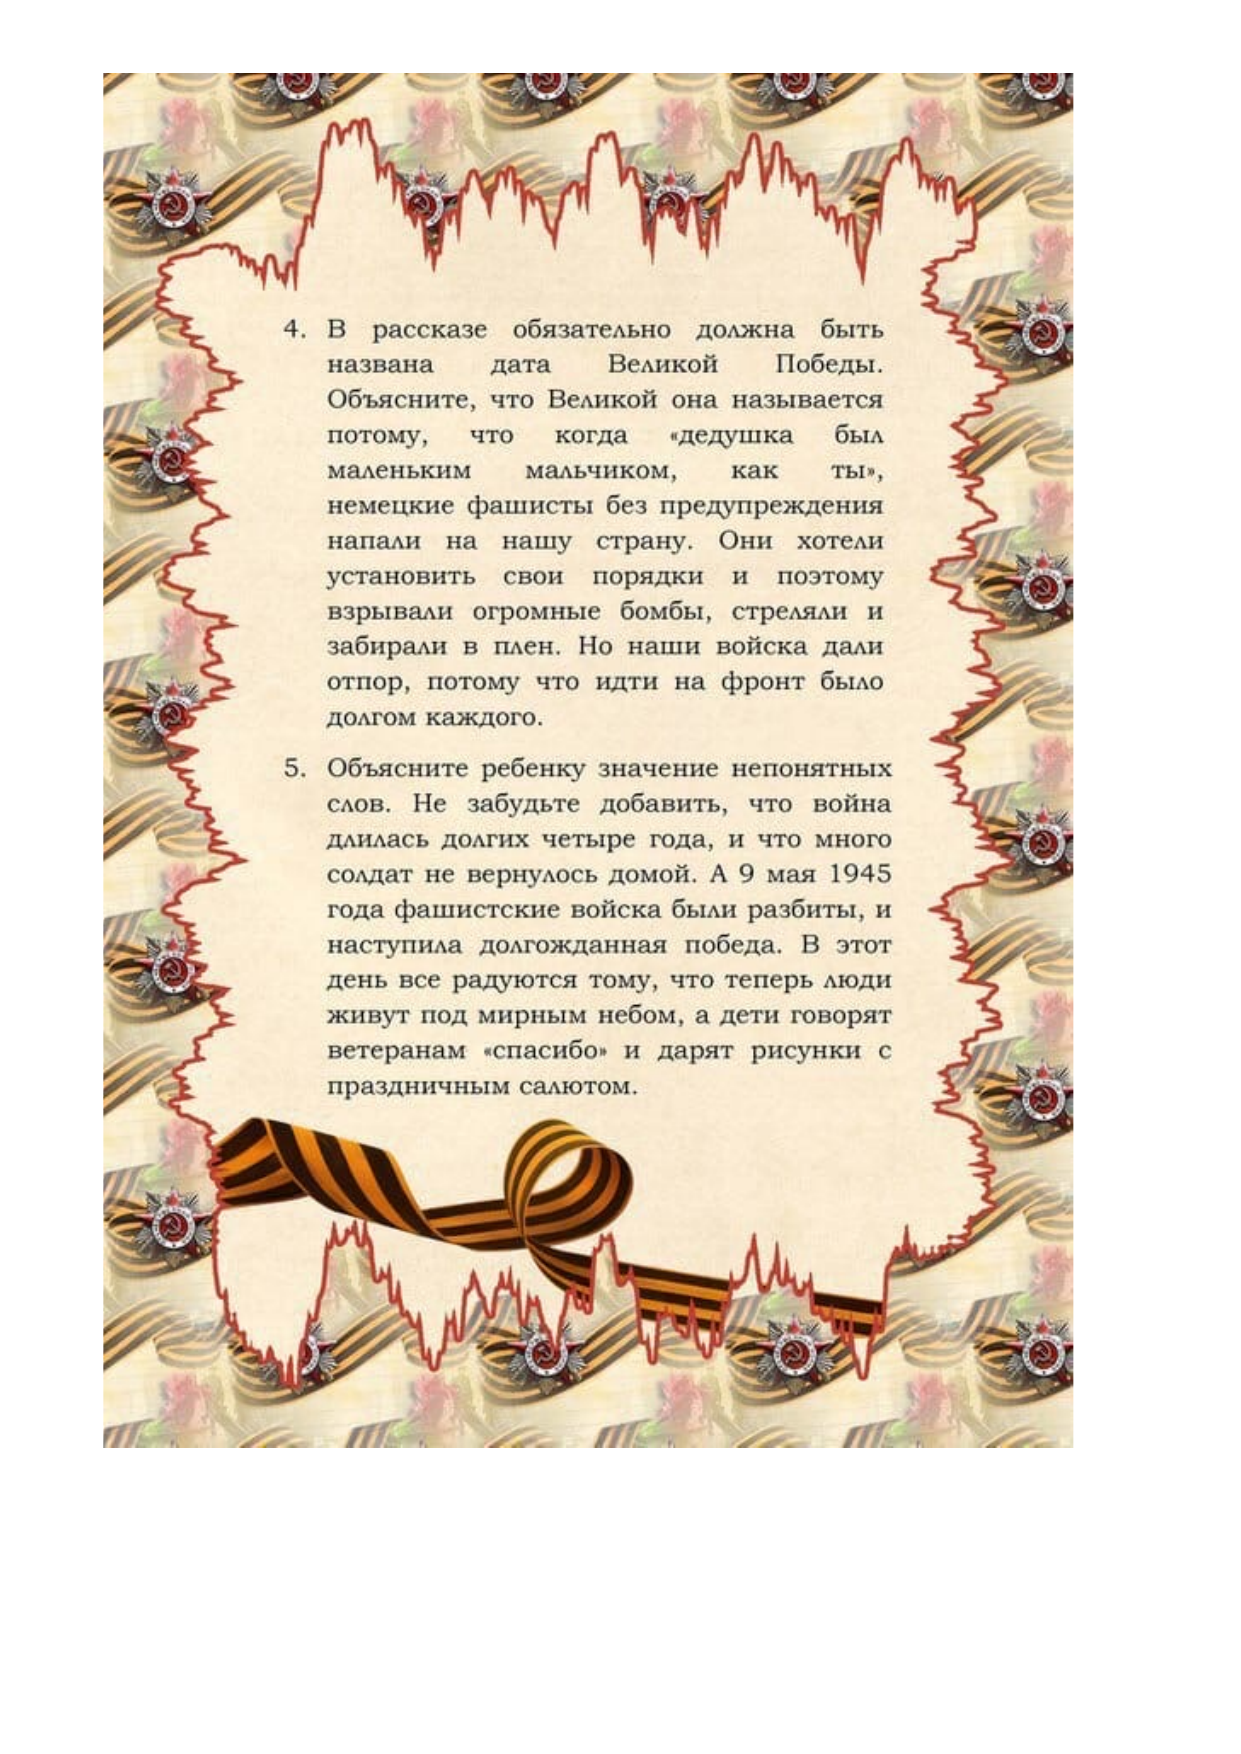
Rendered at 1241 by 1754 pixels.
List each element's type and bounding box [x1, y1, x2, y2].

picture [103, 73, 1074, 1448]
